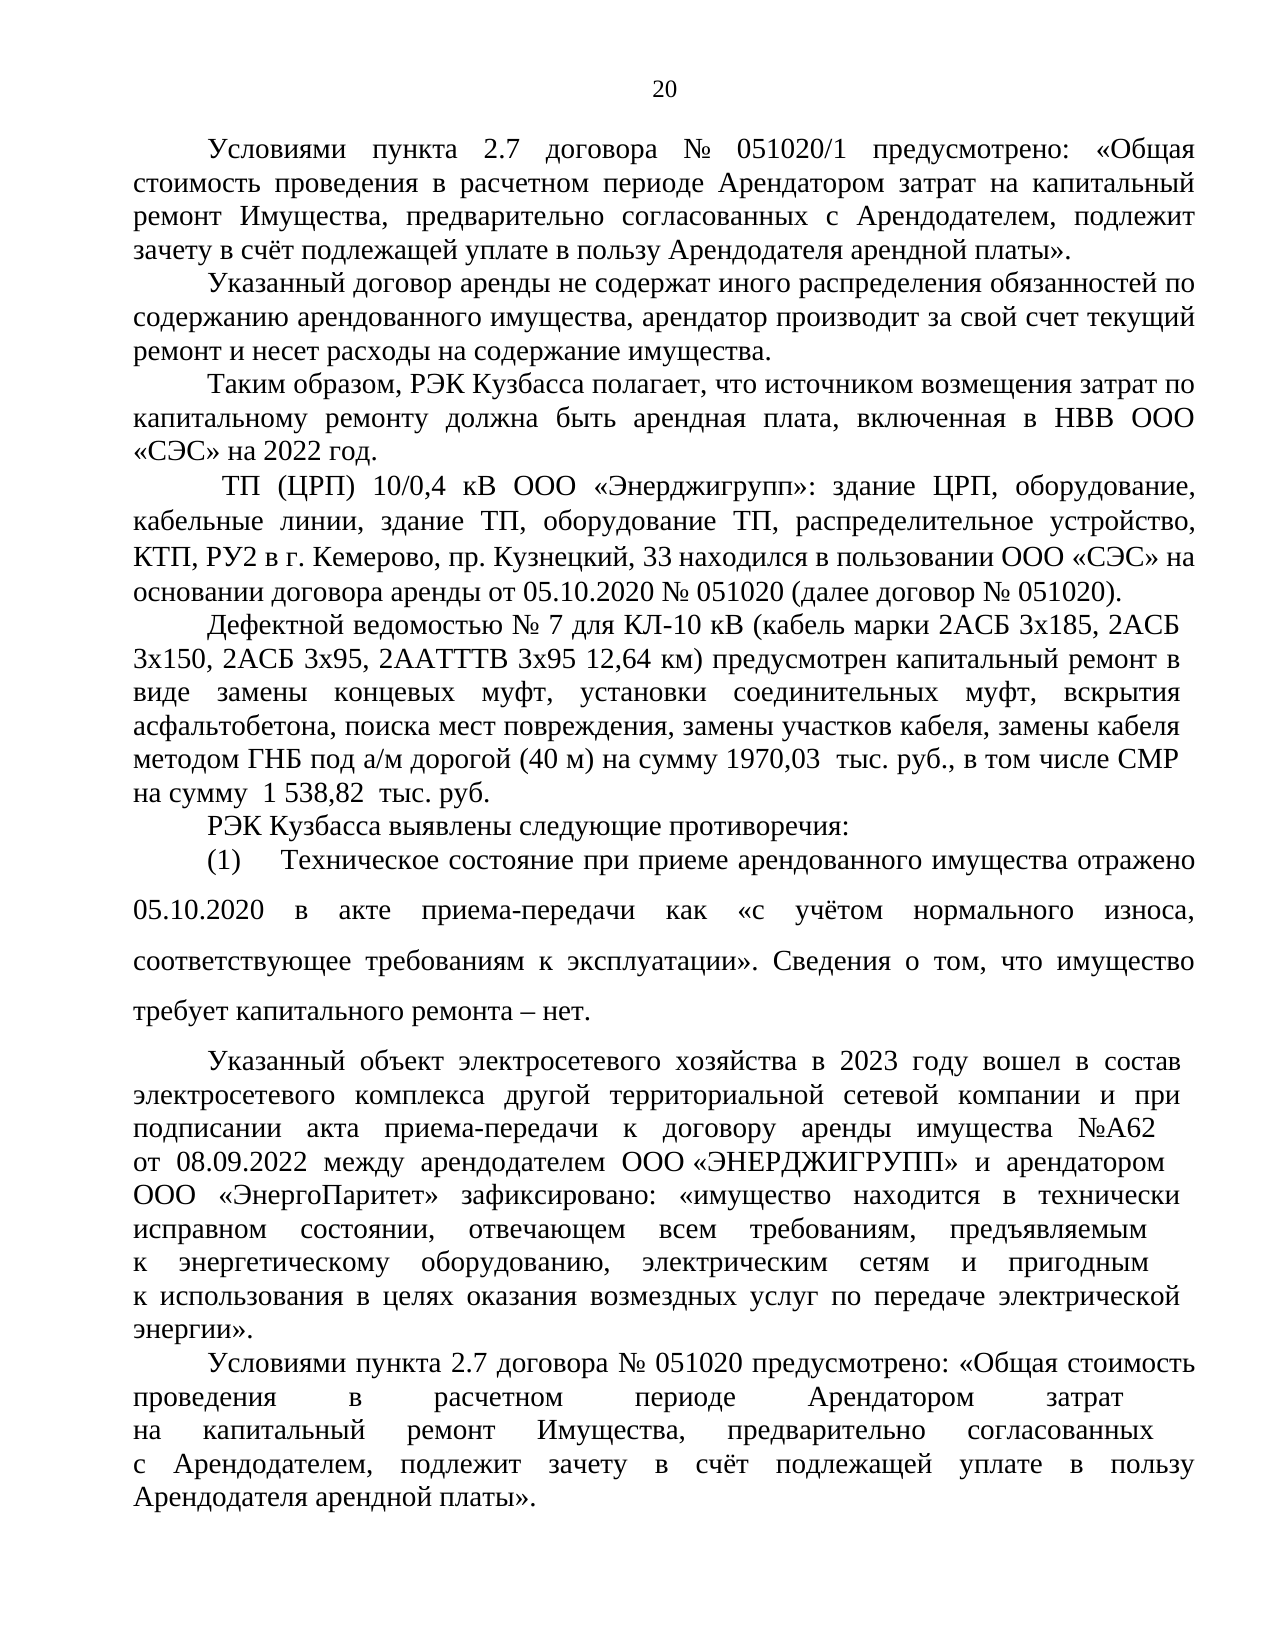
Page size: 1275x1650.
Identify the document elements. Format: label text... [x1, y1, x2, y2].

text Дефектной ведомостью № 7 для КЛ-10 кВ (кабель марки 2АСБ 3х185, 2АСБ 3х150, 2АСБ 3х95, 2ААТТТВ 3х95 12,64 км) предусмотрен капитальный ремонт в виде замены концевых муфт, установки соединительных муфт, вскрытия асфальтобетона, поиска мест повреждения, замены участков кабеля, замены кабеля методом ГНБ под а/м дорогой (40 м) на сумму 1970,03 тыс. руб., в том числе СМР на сумму 1 538,82 тыс. руб. [133, 607, 1181, 808]
text ТП (ЦРП) 10/0,4 кВ ООО «Энерджигрупп»: здание ЦРП, оборудование, кабельные линии, здание ТП, оборудование ТП, распределительное устройство, КТП, РУ2 в г. Кемерово, пр. Кузнецкий, 33 находился в пользовании ООО «СЭС» на основании договора аренды от 05.10.2020 № 051020 (далее договор № 051020). [133, 467, 1196, 607]
text Указанный договор аренды не содержат иного распределения обязанностей по содержанию арендованного имущества, арендатор производит за свой счет текущий ремонт и несет расходы на содержание имущества. [133, 266, 1196, 366]
text Таким образом, РЭК Кузбасса полагает, что источником возмещения затрат по капитальному ремонту должна быть арендная плата, включенная в НВВ ООО «СЭС» на 2022 год. [133, 366, 1196, 467]
text Условиями пункта 2.7 договора № 051020/1 предусмотрено: «Общая стоимость проведения в расчетном периоде Арендатором затрат на капитальный ремонт Имущества, предварительно согласованных с Арендодателем, подлежит зачету в счёт подлежащей уплате в пользу Арендодателя арендной платы». [133, 131, 1196, 266]
text Условиями пункта 2.7 договора № 051020 предусмотрено: «Общая стоимость проведения в расчетном периоде Арендатором затрат на капитальный ремонт Имущества, предварительно согласованных с Арендодателем, подлежит зачету в счёт подлежащей уплате в пользу Арендодателя арендной платы». [133, 1345, 1196, 1513]
text Указанный объект электросетевого хозяйства в 2023 году вошел в состав электросетевого комплекса другой территориальной сетевой компании и при подписании акта приема-передачи к договору аренды имущества №А62 от 08.09.2022 между арендодателем ООО «ЭНЕРДЖИГРУПП» и арендатором ООО «ЭнергоПаритет» зафиксировано: «имущество находится в технически исправном состоянии, отвечающем всем требованиям, предъявляемым к энергетическому оборудованию, электрическим сетям и пригодным к использования в целях оказания возмездных услуг по передаче электрической энергии». [133, 1043, 1181, 1345]
list Техническое состояние при приеме арендованного имущества отражено 05.10.2020 в акте приема-передачи как «с учётом нормального износа, соответствующее требованиям к эксплуатации». Сведения о том, что имущество требует капитального ремонта – нет. [133, 842, 1196, 1026]
text РЭК Кузбасса выявлены следующие противоречия: [133, 808, 1196, 842]
